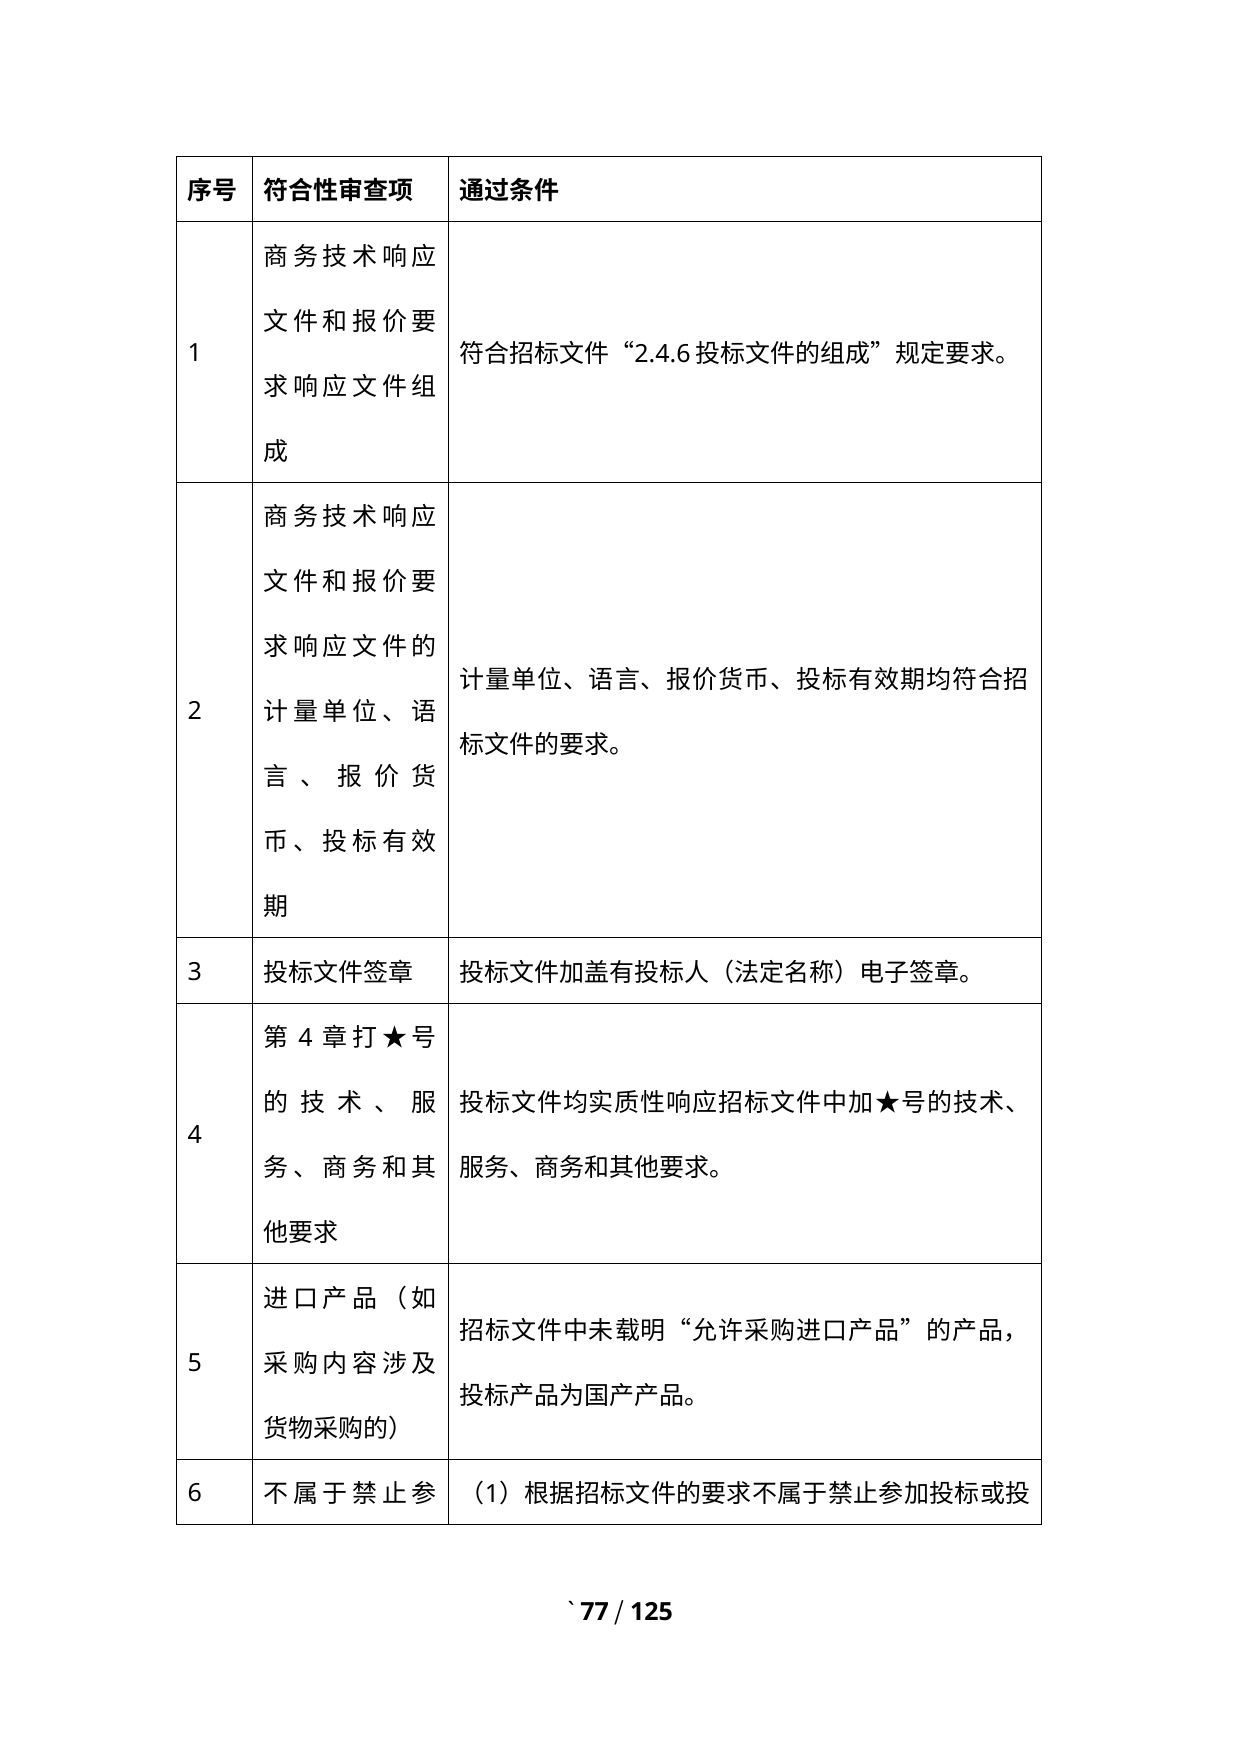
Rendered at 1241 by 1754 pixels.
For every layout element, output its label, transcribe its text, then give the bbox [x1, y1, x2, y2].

table_cell 商务技术响应文件和报价要求响应文件的计量单位、语言、报价货币、投标有效期 [253, 483, 448, 937]
table_cell 6 [177, 1460, 252, 1524]
table_cell 4 [177, 1004, 252, 1263]
table_cell 招标文件中未载明“允许采购进口产品”的产品，投标产品为国产产品。 [449, 1264, 1041, 1459]
table_header 通过条件 [449, 157, 1041, 221]
table_cell 商务技术响应文件和报价要求响应文件组成 [253, 222, 448, 482]
table_cell 1 [177, 222, 252, 482]
table_cell 第4章打★号的技术、服务、商务和其他要求 [253, 1004, 448, 1263]
table_cell 投标文件均实质性响应招标文件中加★号的技术、服务、商务和其他要求。 [449, 1004, 1041, 1263]
table_cell 进口产品（如采购内容涉及货物采购的） [253, 1264, 448, 1459]
table_header 序号 [177, 157, 252, 221]
table_cell 5 [177, 1264, 252, 1459]
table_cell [449, 1460, 1041, 1524]
table_cell 不属于禁止参加投标或投标无效的供应商 [253, 1460, 448, 1524]
table_cell 投标文件加盖有投标人（法定名称）电子签章。 [449, 938, 1041, 1003]
table_cell 符合招标文件“2.4.6投标文件的组成”规定要求。 [449, 222, 1041, 482]
table_cell 2 [177, 483, 252, 937]
table_cell 计量单位、语言、报价货币、投标有效期均符合招标文件的要求。 [449, 483, 1041, 937]
table_cell 3 [177, 938, 252, 1003]
table_cell 投标文件签章 [253, 938, 448, 1003]
table_header 符合性审查项 [253, 157, 448, 221]
